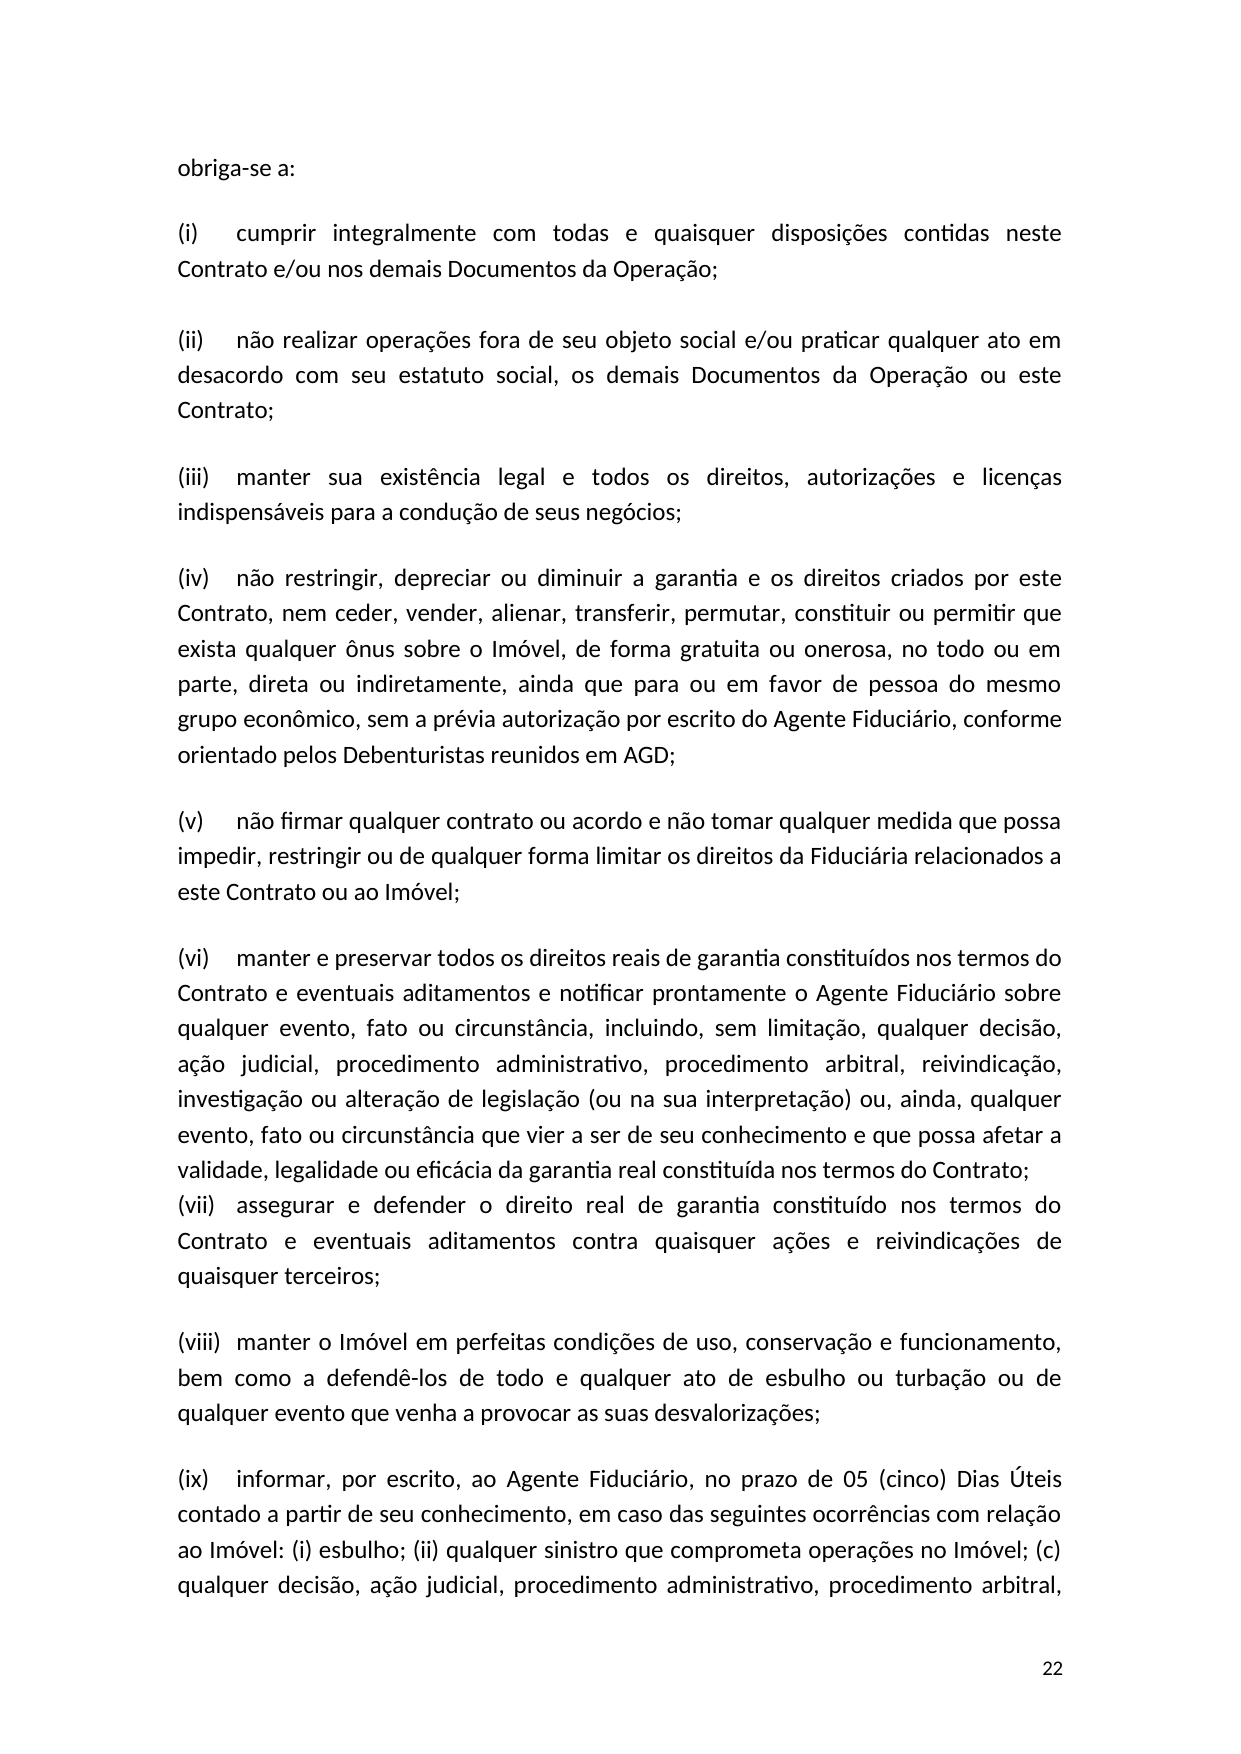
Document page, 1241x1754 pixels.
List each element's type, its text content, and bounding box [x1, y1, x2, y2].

list manter e preservar todos os direitos reais de garantia constituídos nos termos do Contrato e eventuais aditamentos e notificar prontamente o Agente Fiduciário sobre qualquer evento, fato ou circunstância, incluindo, sem limitação, qualquer decisão, ação judicial, procedimento administrativo, procedimento arbitral, reivindicação, investigação ou alteração de legislação (ou na sua interpretação) ou, ainda, qualquer evento, fato ou circunstância que vier a ser de seu conhecimento e que possa afetar a validade, legalidade ou eficácia da garantia real constituída nos termos do Contrato; [177, 938, 1063, 1186]
list não realizar operações fora de seu objeto social e/ou praticar qualquer ato em desacordo com seu estatuto social, os demais Documentos da Operação ou este Contrato; [177, 320, 1063, 426]
list cumprir integralmente com todas e quaisquer disposições contidas neste Contrato e/ou nos demais Documentos da Operação; [177, 213, 1063, 284]
list manter o Imóvel em perfeitas condições de uso, conservação e funcionamento, bem como a defendê-los de todo e qualquer ato de esbulho ou turbação ou de qualquer evento que venha a provocar as suas desvalorizações; [177, 1322, 1063, 1429]
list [177, 148, 1063, 183]
list não firmar qualquer contrato ou acordo e não tomar qualquer medida que possa impedir, restringir ou de qualquer forma limitar os direitos da Fiduciária relacionados a este Contrato ou ao Imóvel; [177, 801, 1063, 907]
list manter sua existência legal e todos os direitos, autorizações e licenças indispensáveis para a condução de seus negócios; [177, 457, 1063, 527]
list assegurar e defender o direito real de garantia constituído nos termos do Contrato e eventuais aditamentos contra quaisquer ações e reivindicações de quaisquer terceiros; [177, 1186, 1063, 1292]
list não restringir, depreciar ou diminuir a garantia e os direitos criados por este Contrato, nem ceder, vender, alienar, transferir, permutar, constituir ou permitir que exista qualquer ônus sobre o Imóvel, de forma gratuita ou onerosa, no todo ou em parte, direta ou indiretamente, ainda que para ou em favor de pessoa do mesmo grupo econômico, sem a prévia autorização por escrito do Agente Fiduciário, conforme orientado pelos Debenturistas reunidos em AGD; [177, 558, 1063, 770]
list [177, 1459, 1063, 1601]
